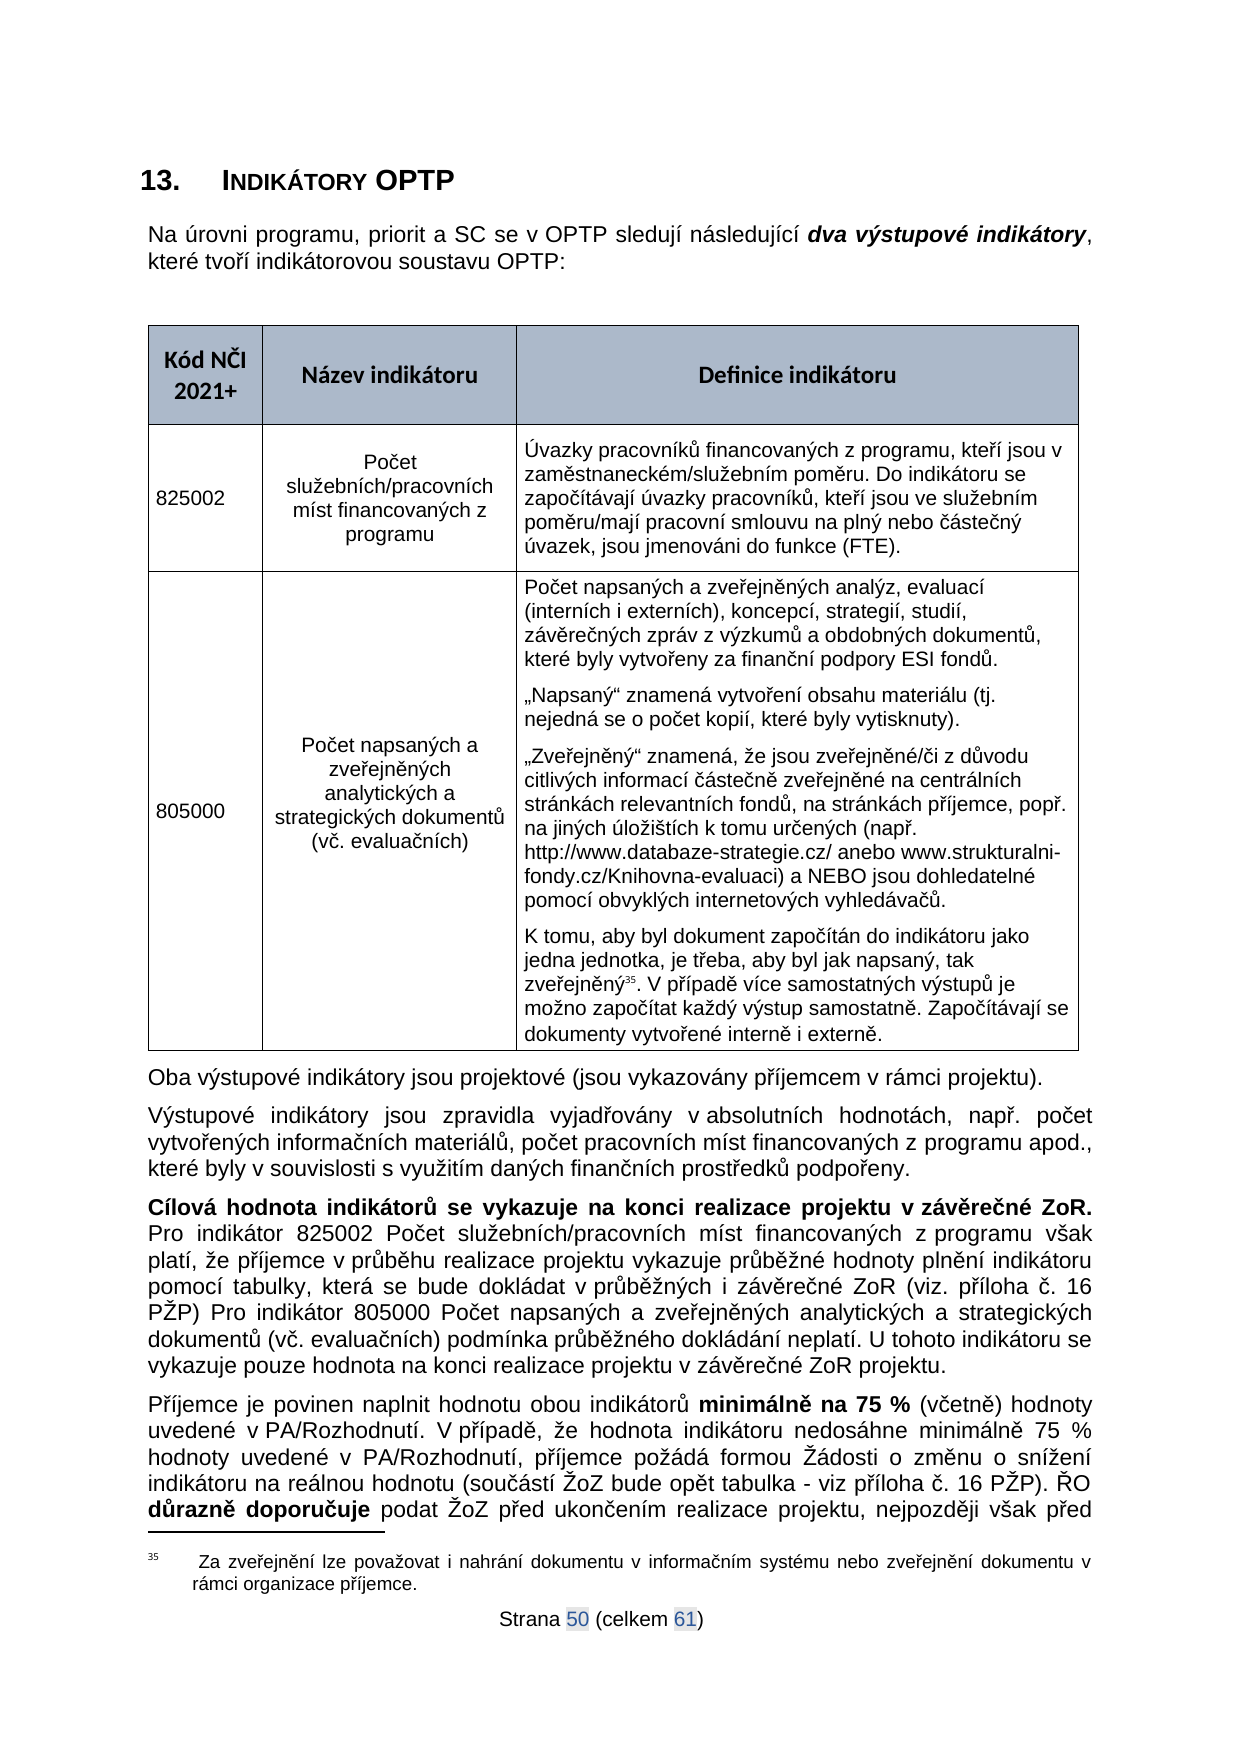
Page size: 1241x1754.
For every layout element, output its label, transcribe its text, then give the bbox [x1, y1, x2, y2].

text Výstupové indikátory jsou zpravidla vyjadřovány v absolutních hodnotách, např. počet vytvořených informačních materiálů, počet pracovních míst financovaných z programu apod., které byly v souvislosti s využitím daných finančních prostředků podpořeny. [148, 1102, 1092, 1181]
text Cílová hodnota indikátorů se vykazuje na konci realizace projektu v závěrečné ZoR. Pro indikátor 825002 Počet služebních/pracovních míst financovaných z programu však platí, že příjemce v průběhu realizace projektu vykazuje průběžné hodnoty plnění indikátoru pomocí tabulky, která se bude dokládat v průběžných i závěrečné ZoR (viz. příloha č. 16 PŽP) Pro indikátor 805000 Počet napsaných a zveřejněných analytických a strategických dokumentů (vč. evaluačních) podmínka průběžného dokládání neplatí. U tohoto indikátoru se vykazuje pouze hodnota na konci realizace projektu v závěrečné ZoR projektu. [148, 1194, 1092, 1378]
table_header Název indikátoru [263, 326, 516, 424]
text Oba výstupové indikátory jsou projektové (jsou vykazovány příjemcem v rámci projektu). [148, 1063, 1092, 1090]
table_cell 825002 [149, 425, 262, 571]
table_header Definice indikátoru [517, 326, 1078, 424]
table_cell Počet napsaných a zveřejněných analytických a strategických dokumentů (vč. evaluačních) [263, 572, 516, 1050]
table_cell Úvazky pracovníků financovaných z programu, kteří jsou v zaměstnaneckém/služebním poměru. Do indikátoru se započítávají úvazky pracovníků, kteří jsou ve služebním poměru/mají pracovní smlouvu na plný nebo částečný úvazek, jsou jmenováni do funkce (FTE). [517, 425, 1078, 571]
table_cell Počet napsaných a zveřejněných analýz, evaluací (interních i externích), koncepcí, strategií, studií, závěrečných zpráv z výzkumů a obdobných dokumentů, které byly vytvořeny za finanční podpory ESI fondů. „Napsaný“ znamená vytvoření obsahu materiálu (tj. nejedná se o počet kopií, které byly vytisknuty). „Zveřejněný“ znamená, že jsou zveřejněné/či z důvodu citlivých informací částečně zveřejněné na centrálních stránkách relevantních fondů, na stránkách příjemce, popř. na jiných úložištích k tomu určených (např. http://www.databaze-strategie.cz/ anebo www.strukturalni-fondy.cz/Knihovna-evaluaci) a NEBO jsou dohledatelné pomocí obvyklých internetových vyhledávačů. K tomu, aby byl dokument započítán do indikátoru jako jedna jednotka, je třeba, aby byl jak napsaný, tak zveřejněný. V případě více samostatných výstupů je možno započítat každý výstup samostatně. Započítávají se dokumenty vytvořené interně i externě. [517, 572, 1078, 1050]
table_header Kód NČI 2021+ [149, 326, 262, 424]
table_cell 805000 [149, 572, 262, 1050]
text Na úrovni programu, priorit a SC se v OPTP sledují následující dva výstupové indikátory, které tvoří indikátorovou soustavu OPTP: [148, 221, 1092, 274]
table_cell Počet služebních/pracovních míst financovaných z programu [263, 425, 516, 571]
subtitle Indikátory OPTP [140, 163, 1092, 196]
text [148, 1391, 1092, 1523]
